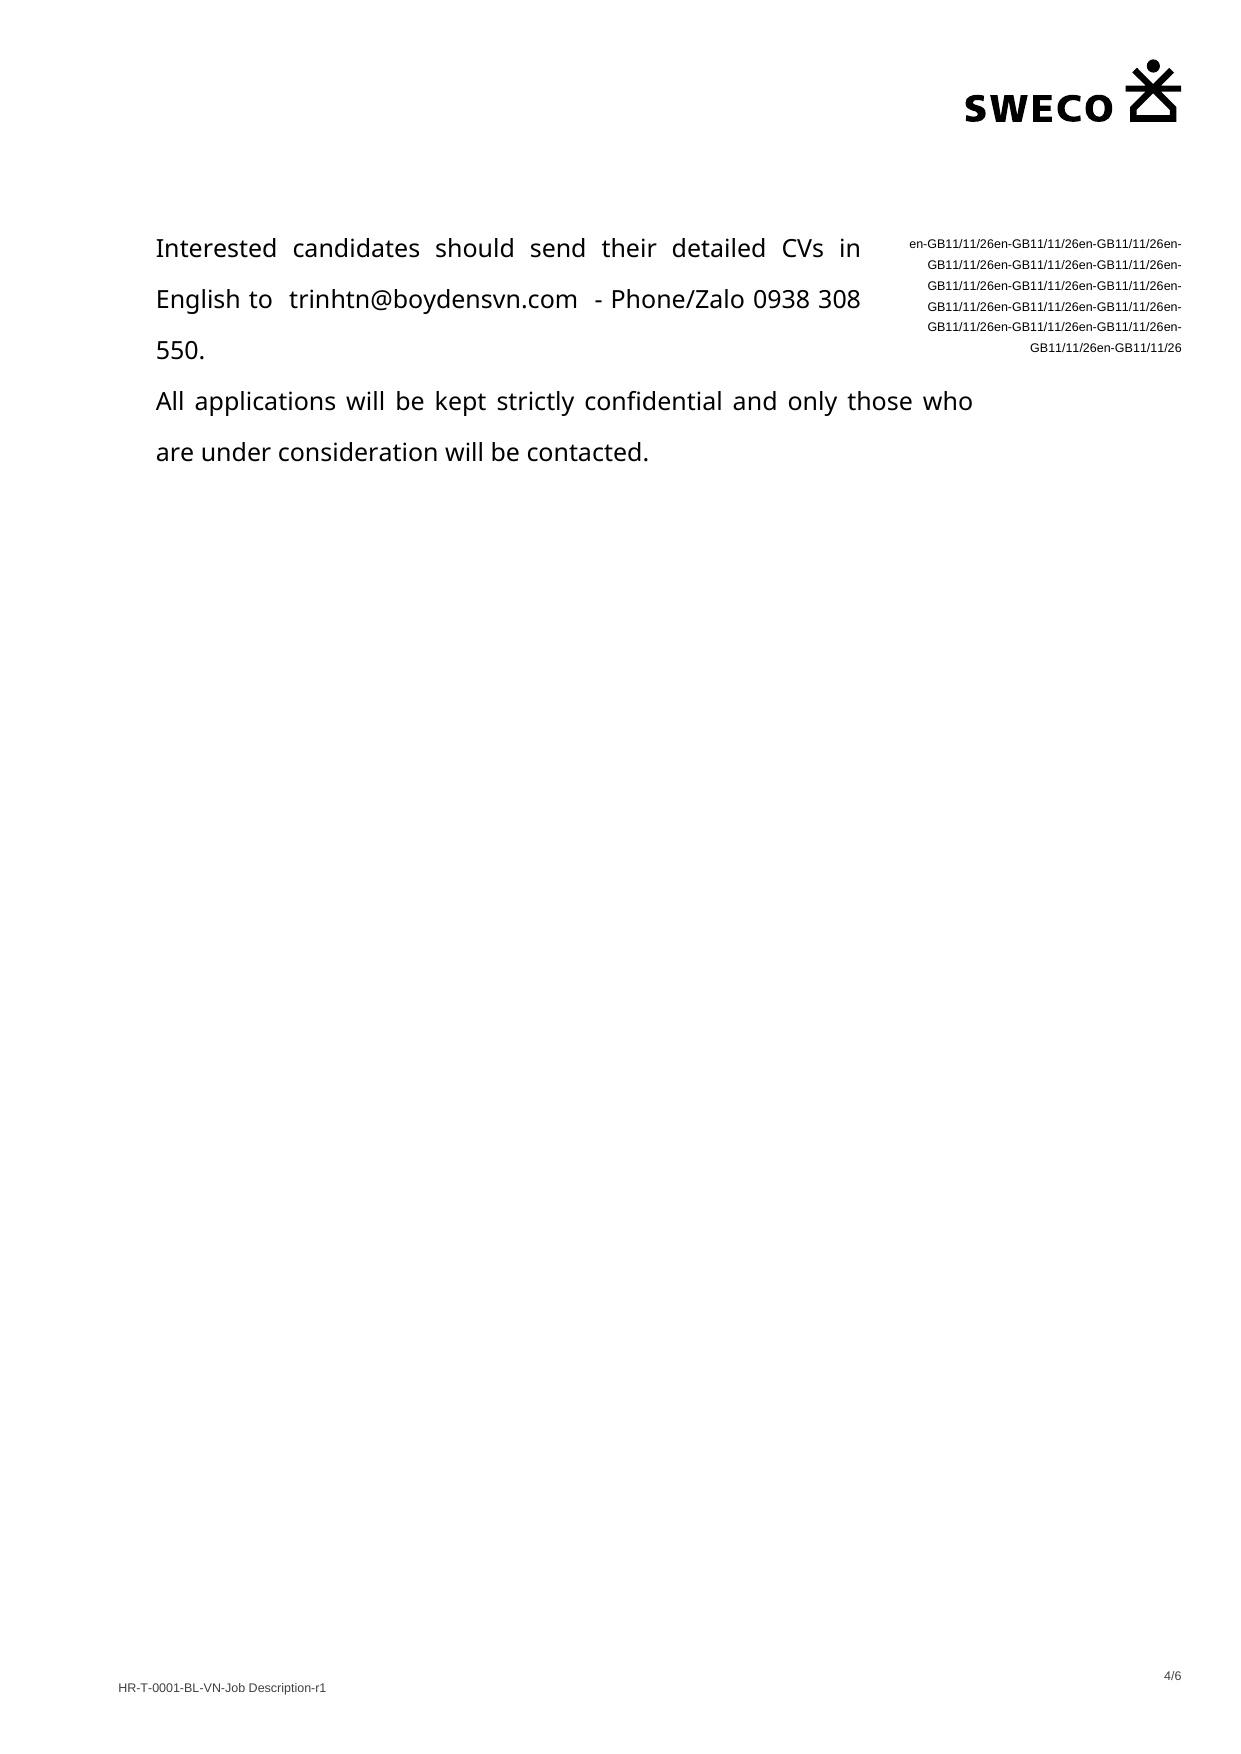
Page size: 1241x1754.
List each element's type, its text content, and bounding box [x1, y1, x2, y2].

text Interested candidates should send their detailed CVs in English to trinhtn@boydensvn.com - Phone/Zalo 0938 308 550. [156, 230, 974, 366]
text All applications will be kept strictly confidential and only those who are under consideration will be contacted. [156, 417, 974, 468]
